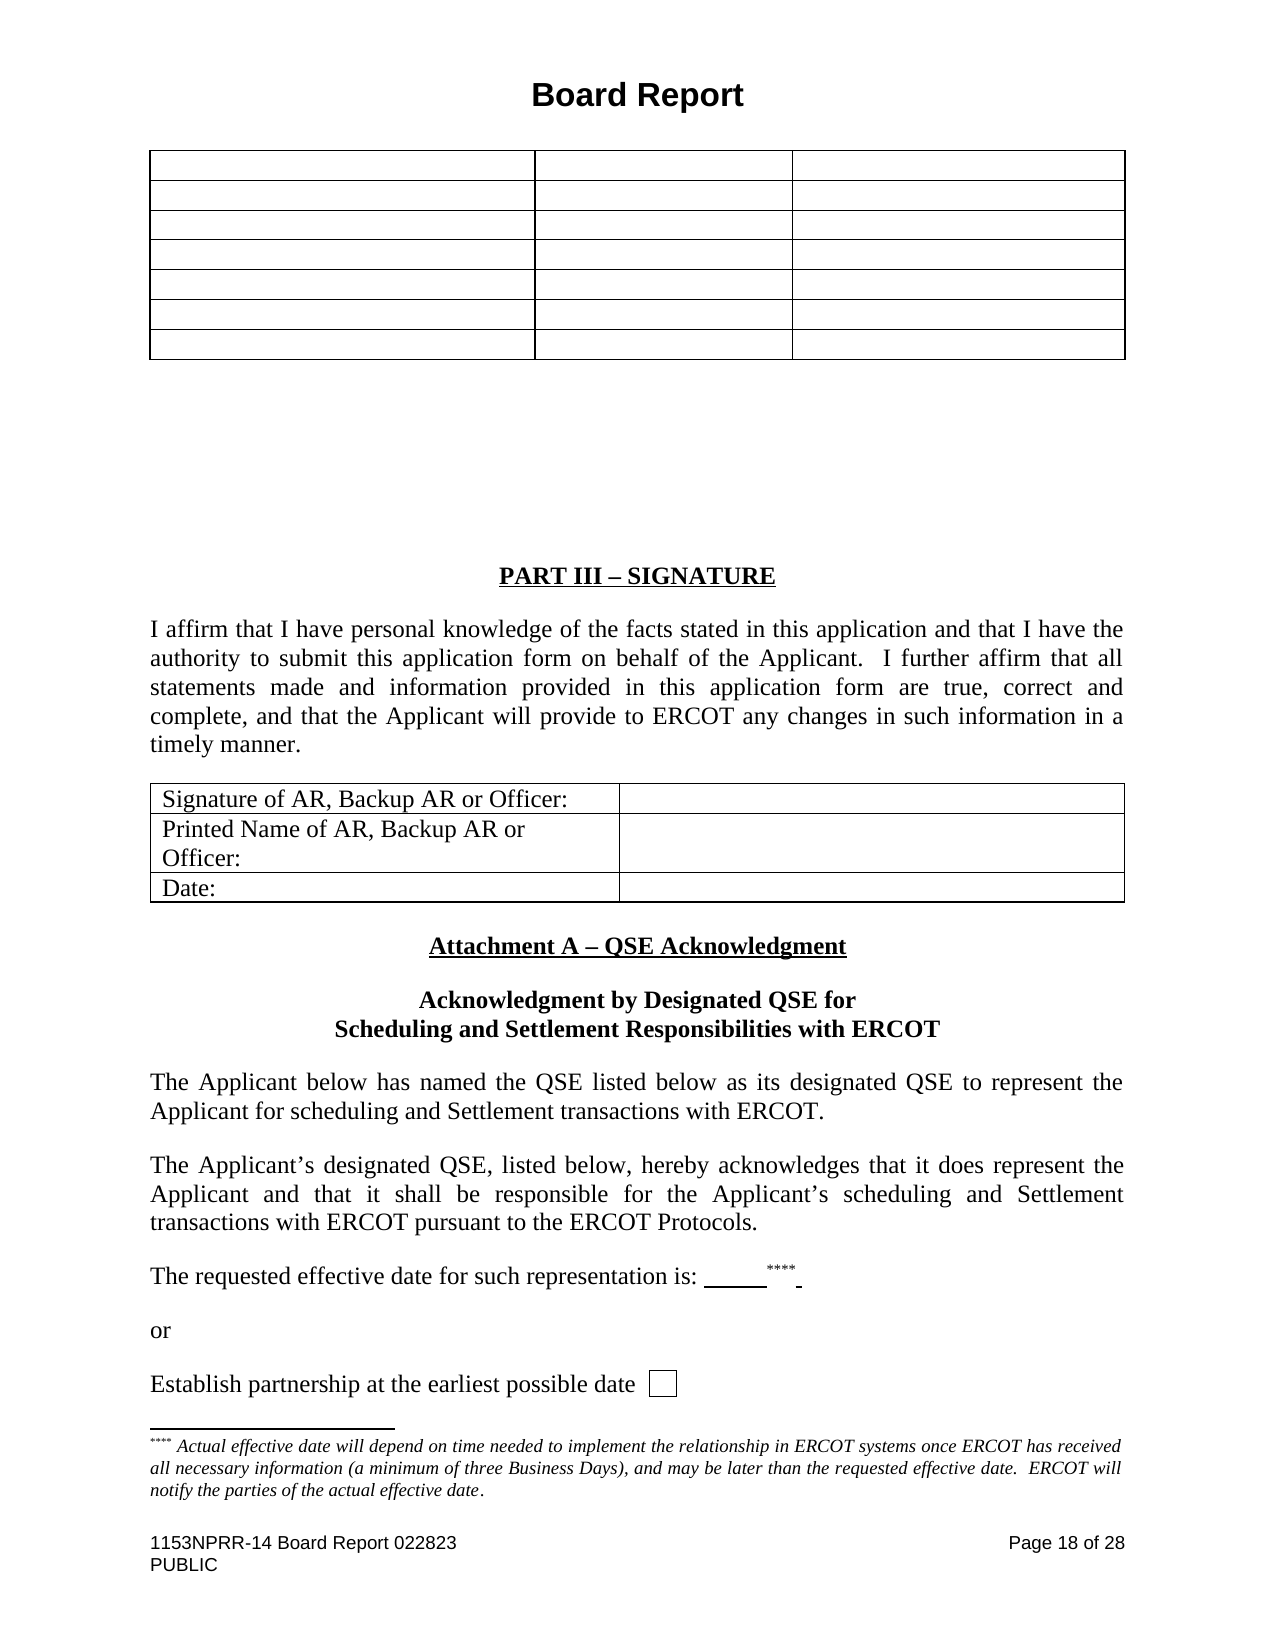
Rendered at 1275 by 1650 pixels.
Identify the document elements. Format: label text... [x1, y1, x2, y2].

text Establish partnership at the earliest possible date [150, 1369, 1125, 1397]
table_cell [536, 330, 792, 358]
table_cell Date: [151, 873, 619, 901]
table_cell [536, 270, 792, 299]
text Attachment A – QSE Acknowledgment [150, 931, 1125, 960]
table_cell [151, 330, 534, 358]
text Scheduling and Settlement Responsibilities with ERCOT [150, 1014, 1125, 1042]
table_cell [151, 270, 534, 299]
table_cell [151, 240, 534, 269]
table_cell [793, 330, 1124, 358]
table_cell [151, 300, 534, 329]
text Acknowledgment by Designated QSE for [150, 985, 1125, 1014]
table_cell [793, 300, 1124, 329]
table_cell [793, 270, 1124, 299]
text The requested effective date for such representation is: ** [150, 1261, 1125, 1290]
text I affirm that I have personal knowledge of the facts stated in this application and that I have the authority to submit this application form on behalf of the Applicant. I further affirm that all statements made and rmation provided in this application form are true, correct and complete, and that the Applicant will provide to ERCOT any changes in such rmation in a timely manner. [150, 614, 1125, 758]
table_cell [536, 181, 792, 209]
text PART III – SIGNATURE [150, 561, 1125, 589]
table_cell [620, 814, 1124, 872]
table_cell Printed Name of AR, Backup AR or Officer: [151, 814, 619, 872]
table_cell [793, 211, 1124, 239]
text The Applicant’s designated QSE, listed below, hereby acknowledges that it does represent the Applicant and that it shall be responsible for the Applicant’s scheduling and Settlement transactions with ERCOT pursuant to the ERCOT Protocols. [150, 1150, 1125, 1236]
table_cell [793, 240, 1124, 269]
table_cell [151, 151, 534, 180]
table_cell [151, 211, 534, 239]
table_cell [620, 873, 1124, 901]
table_header [620, 784, 1124, 813]
table_cell [793, 151, 1124, 180]
table_cell [793, 181, 1124, 209]
text The Applicant below has named the QSE listed below as its designated QSE to represent the Applicant for scheduling and Settlement transactions with ERCOT. [150, 1067, 1125, 1125]
table_cell [536, 151, 792, 180]
table_header Signature of AR, Backup AR or Officer: [151, 784, 619, 813]
text or [150, 1315, 1125, 1344]
table_cell [536, 300, 792, 329]
table_cell [151, 181, 534, 209]
table_cell [536, 211, 792, 239]
table_cell [536, 240, 792, 269]
